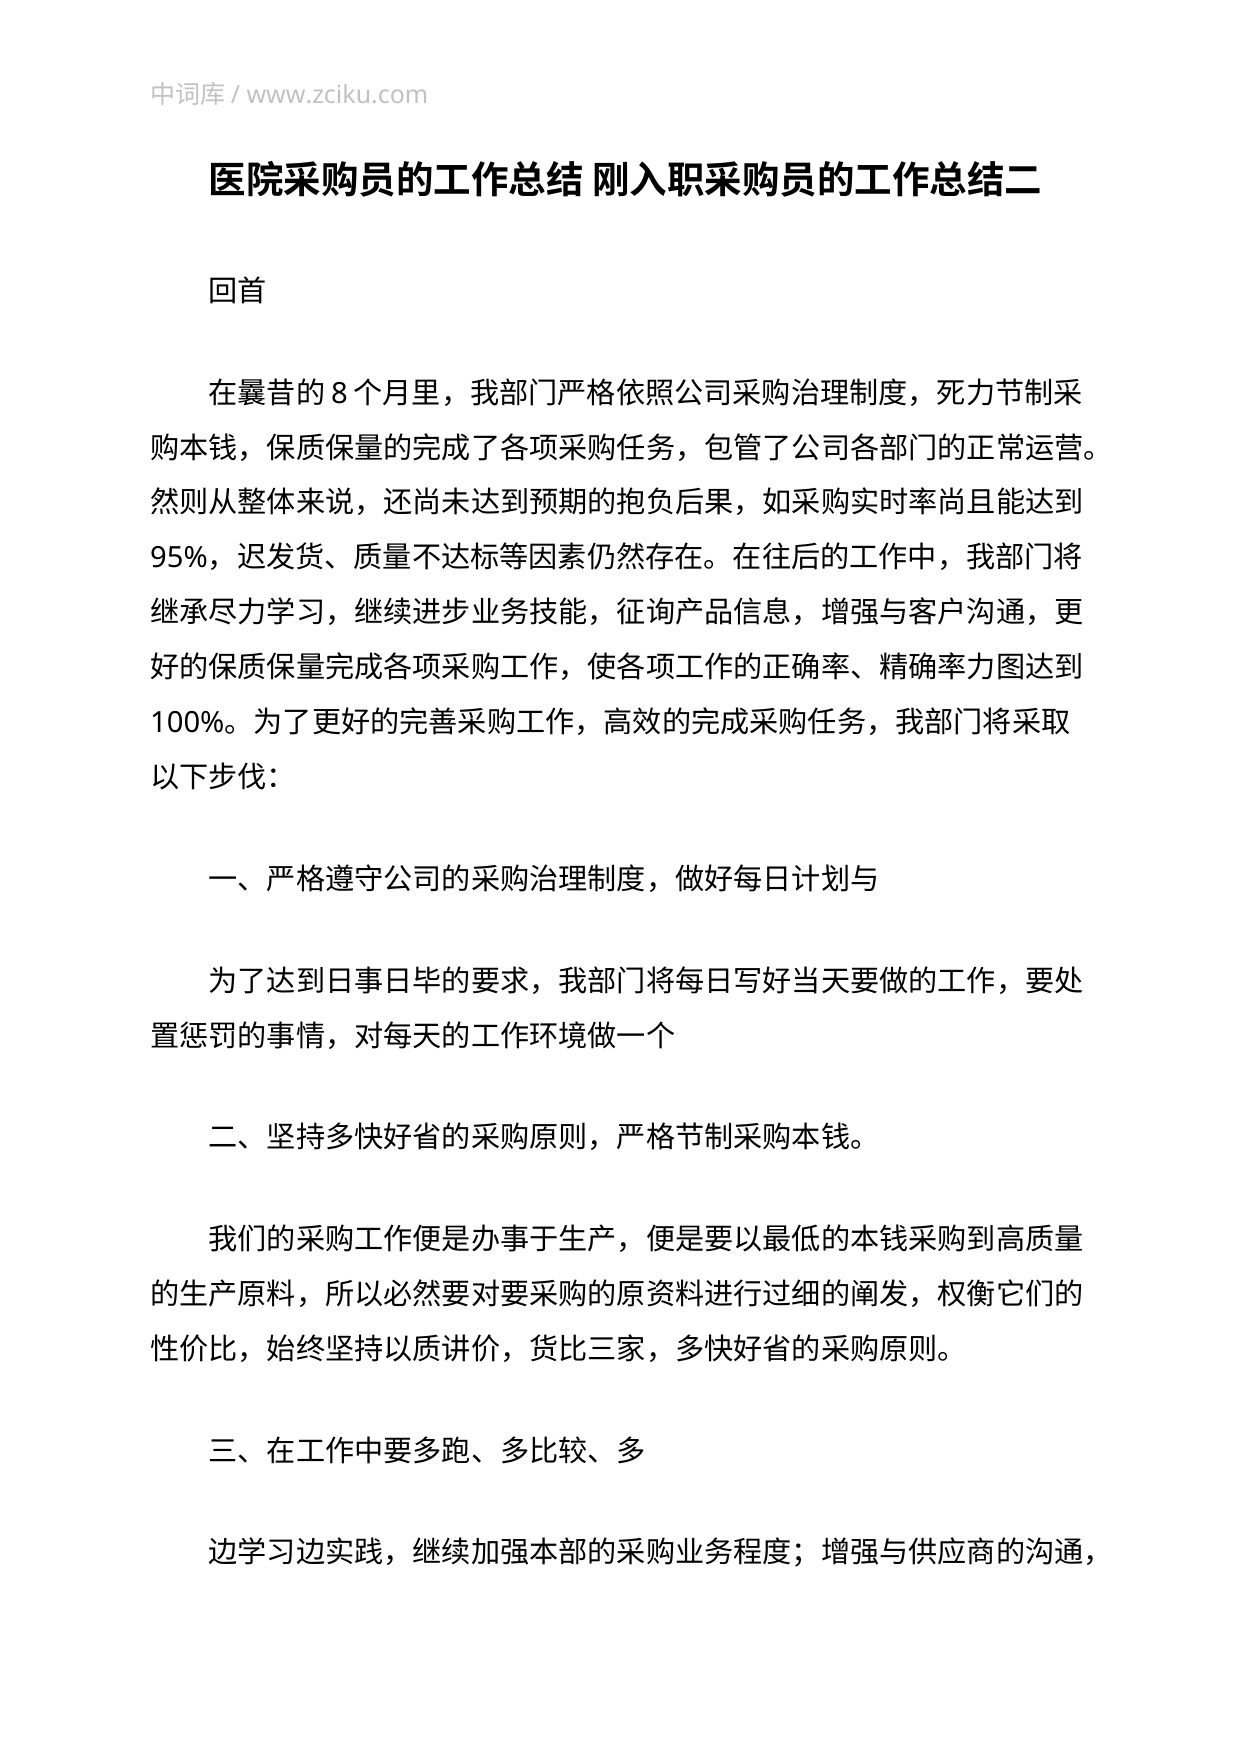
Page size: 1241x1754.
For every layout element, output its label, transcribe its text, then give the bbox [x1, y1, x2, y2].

text 回首 [150, 267, 1090, 310]
text 医院采购员的工作总结 刚入职采购员的工作总结二 [150, 150, 1090, 204]
text 为了达到日事日毕的要求，我部门将每日写好当天要做的工作，要处置惩罚的事情，对每天的工作环境做一个 [150, 957, 1090, 1054]
text 在曩昔的8个月里，我部门严格依照公司采购治理制度，死力节制采购本钱，保质保量的完成了各项采购任务，包管了公司各部门的正常运营。然则从整体来说，还尚未达到预期的抱负后果，如采购实时率尚且能达到95%，迟发货、质量不达标等因素仍然存在。在往后的工作中，我部门将继承尽力学习，继续进步业务技能，征询产品信息，增强与客户沟通，更好的保质保量完成各项采购工作，使各项工作的正确率、精确率力图达到100%。为了更好的完善采购工作，高效的完成采购任务，我部门将采取以下步伐： [150, 369, 1090, 796]
text 一、严格遵守公司的采购治理制度，做好每日计划与 [150, 856, 1090, 898]
text 我们的采购工作便是办事于生产，便是要以最低的本钱采购到高质量的生产原料，所以必然要对要采购的原资料进行过细的阐发，权衡它们的性价比，始终坚持以质讲价，货比三家，多快好省的采购原则。 [150, 1216, 1090, 1368]
text 三、在工作中要多跑、多比较、多 [150, 1427, 1090, 1469]
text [150, 1529, 1090, 1571]
text 二、坚持多快好省的采购原则，严格节制采购本钱。 [150, 1114, 1090, 1156]
